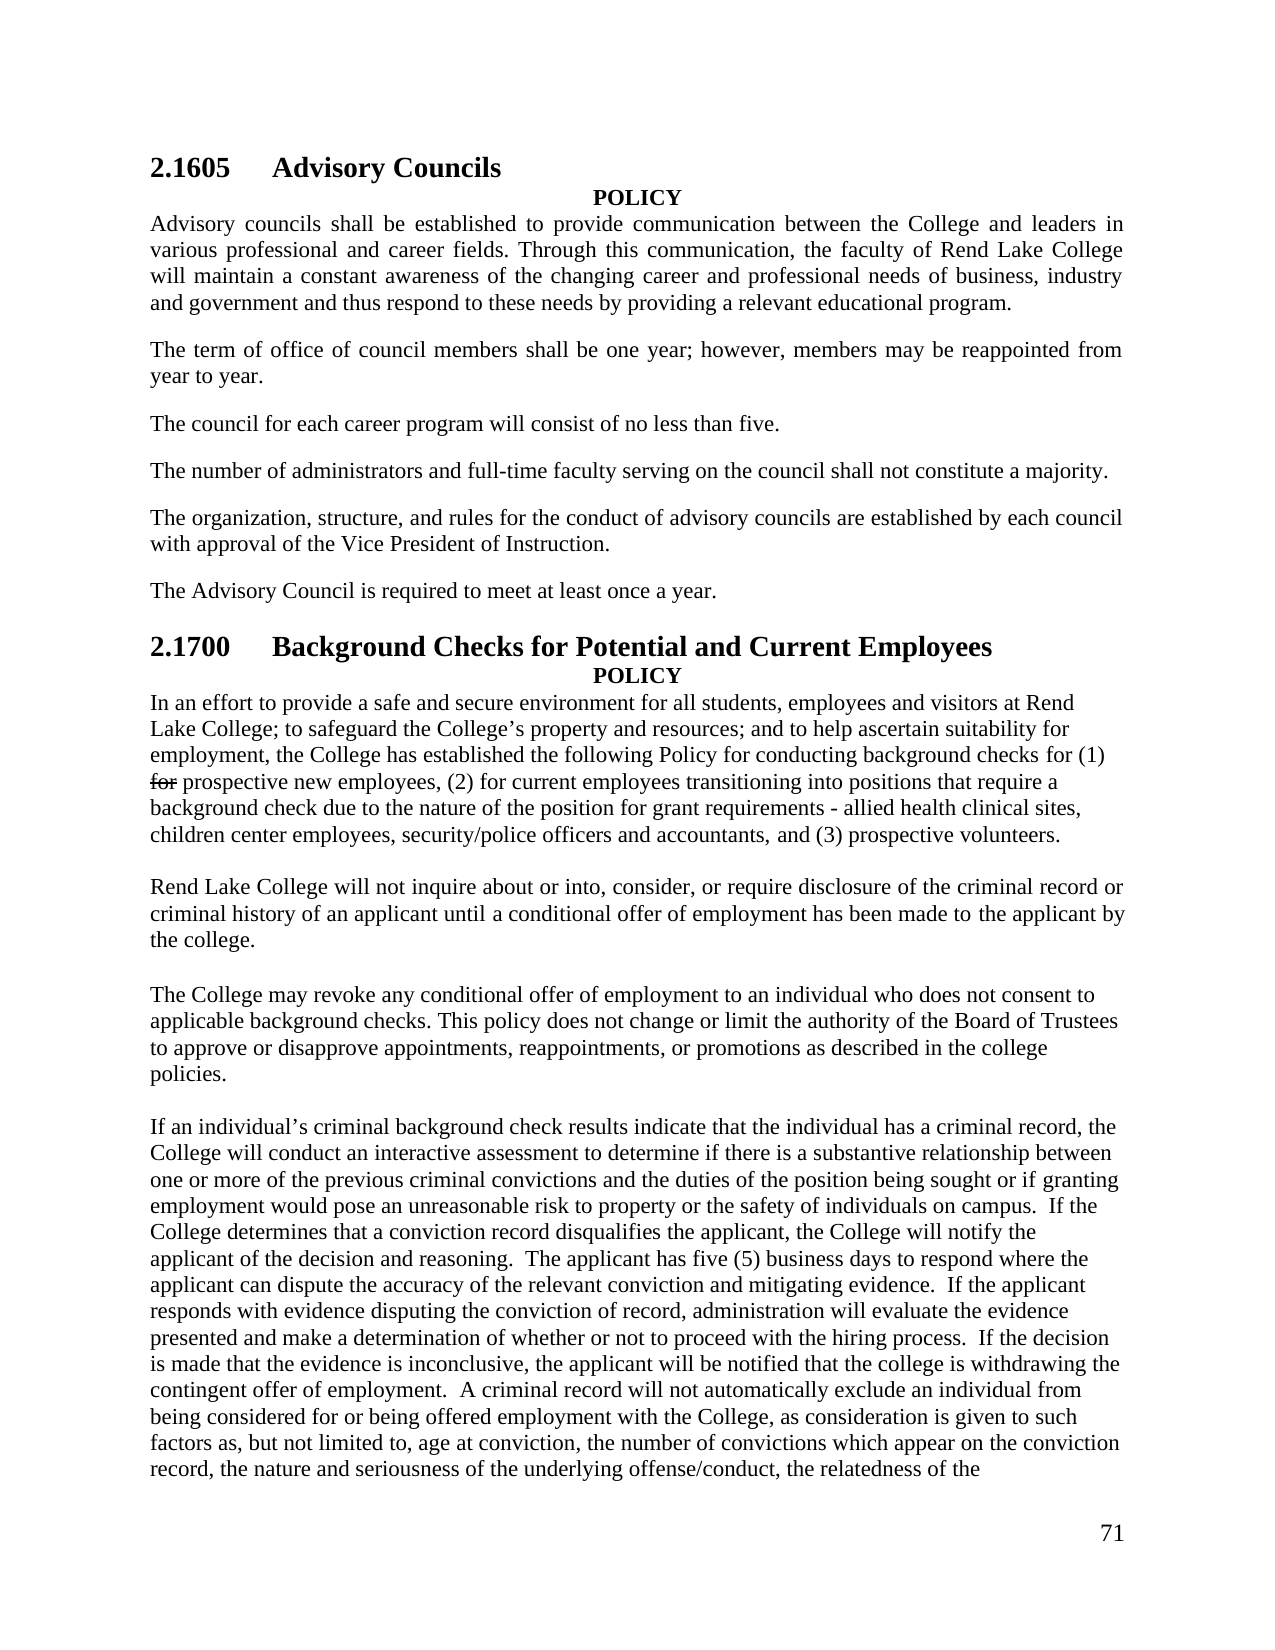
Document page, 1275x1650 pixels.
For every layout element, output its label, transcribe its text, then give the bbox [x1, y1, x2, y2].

text The College may revoke any conditional offer of employment to an individual who does not consent to applicable background checks. This policy does not change or limit the authority of the Board of Trustees to approve or disapprove appointments, reappointments, or promotions as described in the college policies. [150, 981, 1125, 1087]
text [150, 1113, 1125, 1482]
text The organization, structure, and rules for the conduct of advisory councils are established by each council with approval of the Vice President of Instruction. [150, 504, 1125, 557]
subtitle 2.1605 Advisory Councils [150, 150, 1125, 183]
subtitle 2.1700 Background Checks for Potential and Current Employees [150, 629, 1125, 662]
text The Advisory Council is required to meet at least once a year. [150, 578, 1125, 604]
text The council for each career program will consist of no less than five. [150, 410, 1125, 436]
text The term of office of council members shall be one year; however, members may be reappointed from year to year. [150, 336, 1125, 389]
text In an effort to provide a safe and secure environment for all students, employees and visitors at Rend Lake College; to safeguard the College’s property and resources; and to help ascertain suitability for employment, the College has established the following Policy for conducting background checks for (1) for prospective new employees, (2) for current employees transitioning into positions that require a background check due to the nature of the position for grant requirements - allied health clinical sites, children center employees, security/police officers and accountants, and (3) prospective volunteers. [150, 689, 1125, 847]
text The number of administrators and full-time faculty serving on the council shall not constitute a majority. [150, 457, 1125, 483]
text POLICY [150, 662, 1125, 689]
text Rend Lake College will not inquire about or into, consider, or require disclosure of the criminal record or criminal history of an applicant until a conditional offer of employment has been made to the applicant by the college. [150, 873, 1125, 952]
text POLICY [150, 183, 1125, 210]
text Advisory councils shall be established to provide communication between the College and leaders in various professional and career fields. Through this communication, the faculty of Rend Lake College will maintain a constant awareness of the changing career and professional needs of business, industry and government and thus respond to these needs by providing a relevant educational program. [150, 210, 1125, 315]
